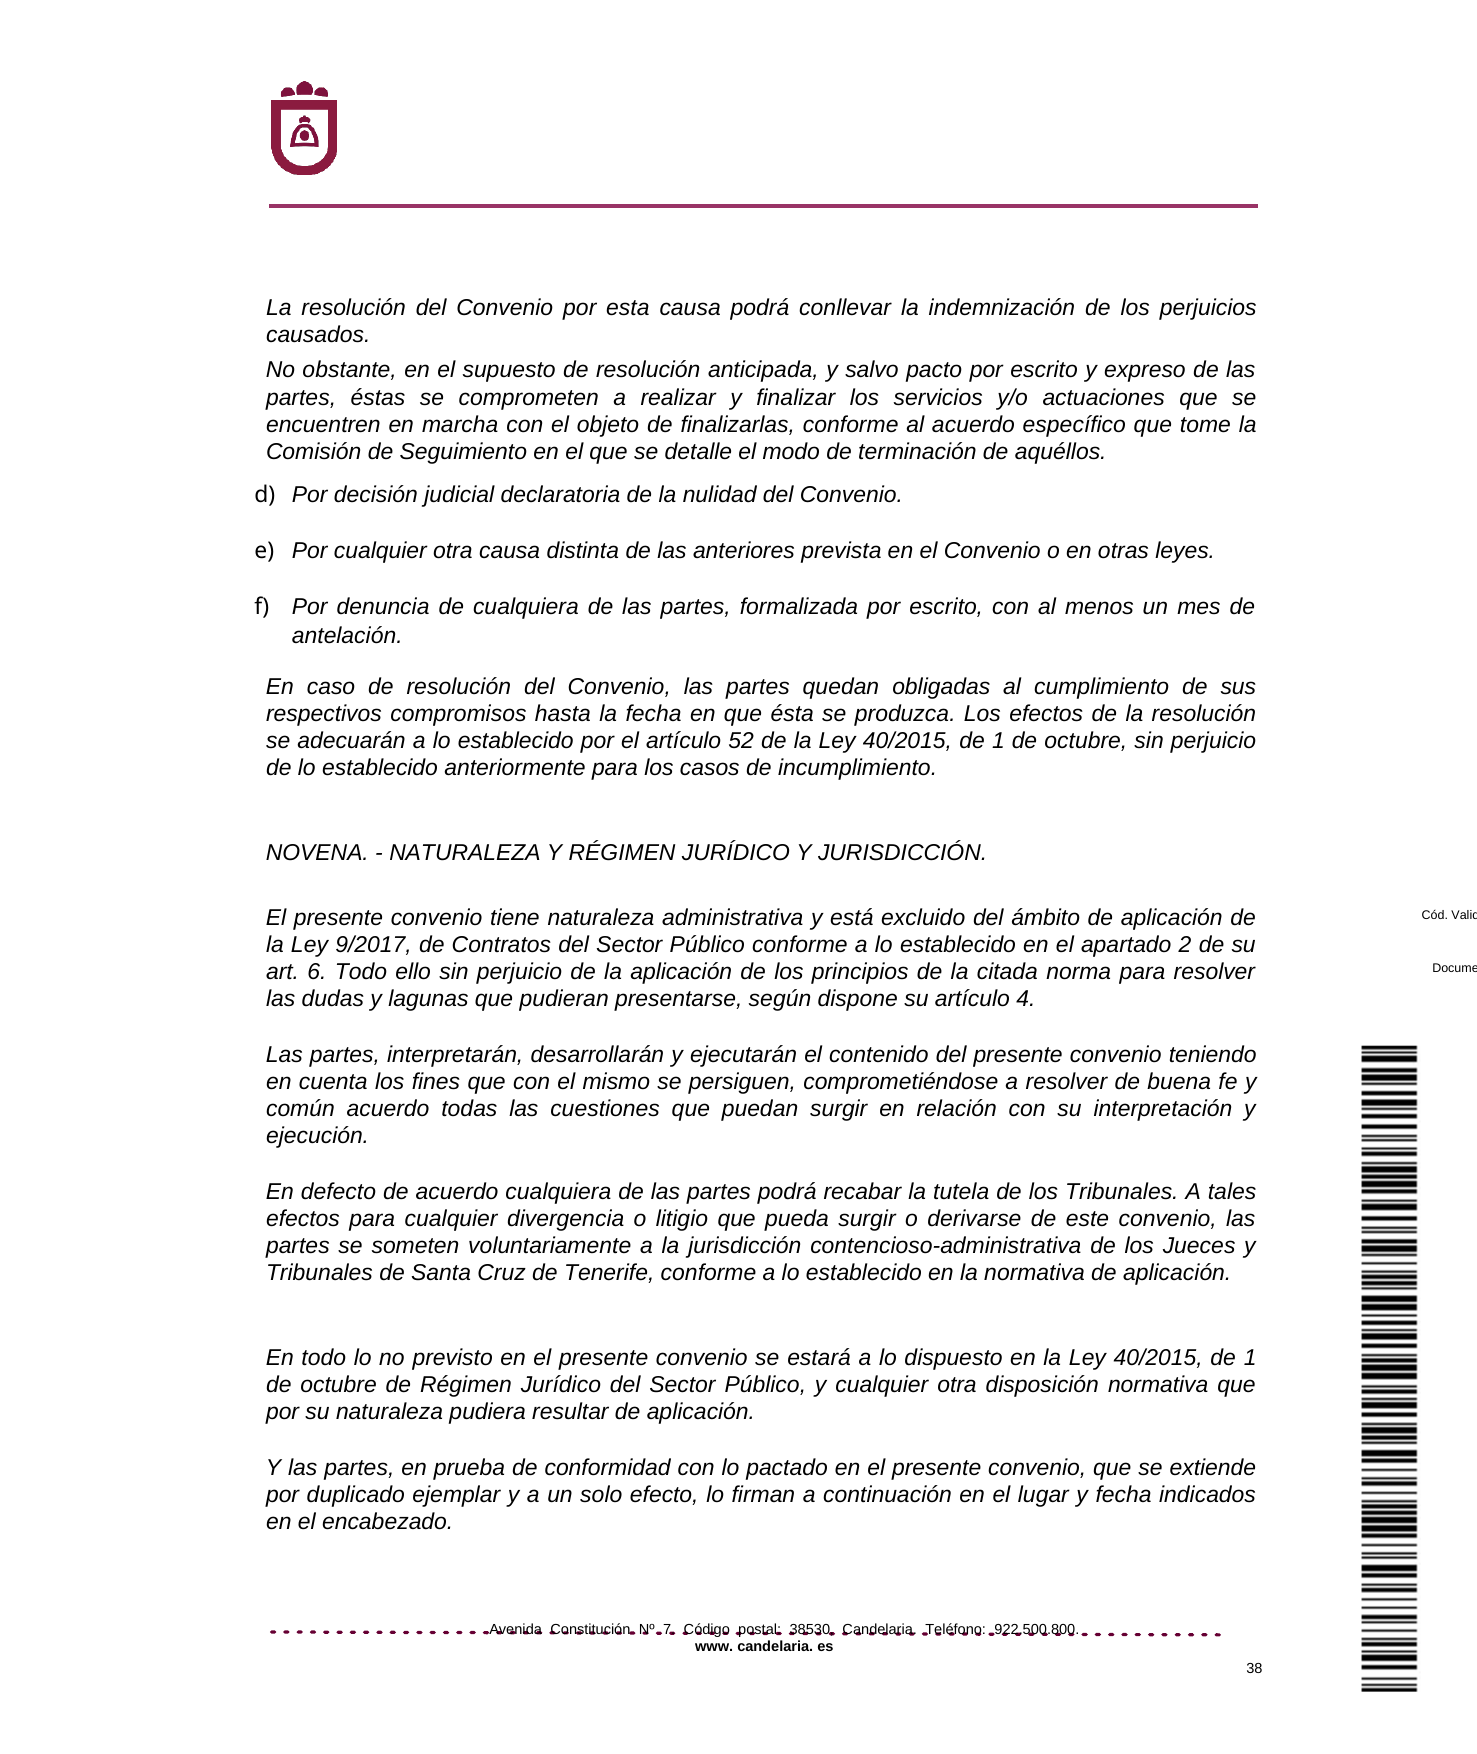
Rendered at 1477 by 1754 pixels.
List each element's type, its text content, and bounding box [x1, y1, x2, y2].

text NOVENA. - NATURALEZA Y RÉGIMEN JURÍDICO Y JURISDICCIÓN. [266, 838, 1259, 865]
picture [1362, 1046, 1420, 1691]
picture [271, 81, 337, 175]
text En caso de resolución del Convenio, las partes quedan obligadas al cumplimiento de sus respectivos compromisos hasta la fecha en que ésta se produzca. Los efectos de la resolución se adecuarán a lo establecido por el artículo 52 de la Ley 40/2015, de 1 de octubre, sin perjuicio de lo establecido anteriormente para los casos de incumplimiento. [266, 673, 1259, 781]
text No obstante, en el supuesto de resolución anticipada, y salvo pacto por escrito y expreso de las partes, éstas se comprometen a realizar y finalizar los servicios y/o actuaciones que se encuentren en marcha con el objeto de finalizarlas, conforme al acuerdo específico que tome la Comisión de Seguimiento en el que se detalle el modo de terminación de aquéllos. [266, 356, 1259, 464]
list Por cualquier otra causa distinta de las anteriores prevista en el Convenio o en otras leyes. [254, 534, 1259, 565]
text Y las partes, en prueba de conformidad con lo pactado en el presente convenio, que se extiende por duplicado ejemplar y a un solo efecto, lo firman a continuación en el lugar y fecha indicados en el encabezado. [266, 1454, 1259, 1534]
list Por denuncia de cualquiera de las partes, formalizada por escrito, con al menos un mes de antelación. [254, 590, 1259, 648]
text En defecto de acuerdo cualquiera de las partes podrá recabar la tutela de los Tribunales. A tales efectos para cualquier divergencia o litigio que pueda surgir o derivarse de este convenio, las partes se someten voluntariamente a la jurisdicción contencioso-administrativa de los Jueces y Tribunales de Santa Cruz de Tenerife, conforme a lo establecido en la normativa de aplicación. [266, 1178, 1259, 1286]
list Por decisión judicial declaratoria de la nulidad del Convenio. [254, 478, 1259, 509]
text Las partes, interpretarán, desarrollarán y ejecutarán el contenido del presente convenio teniendo en cuenta los fines que con el mismo se persiguen, comprometiéndose a resolver de buena fe y común acuerdo todas las cuestiones que puedan surgir en relación con su interpretación y ejecución. [266, 1041, 1259, 1148]
text En todo lo no previsto en el presente convenio se estará a lo dispuesto en la Ley 40/2015, de 1 de octubre de Régimen Jurídico del Sector Público, y cualquier otra disposición normativa que por su naturaleza pudiera resultar de aplicación. [266, 1344, 1259, 1424]
text El presente convenio tiene naturaleza administrativa y está excluido del ámbito de aplicación de la Ley 9/2017, de Contratos del Sector Público conforme a lo establecido en el apartado 2 de su art. 6. Todo ello sin perjuicio de la aplicación de los principios de la citada norma para resolver las dudas y lagunas que pudieran presentarse, según dispone su artículo 4. [266, 904, 1259, 1011]
